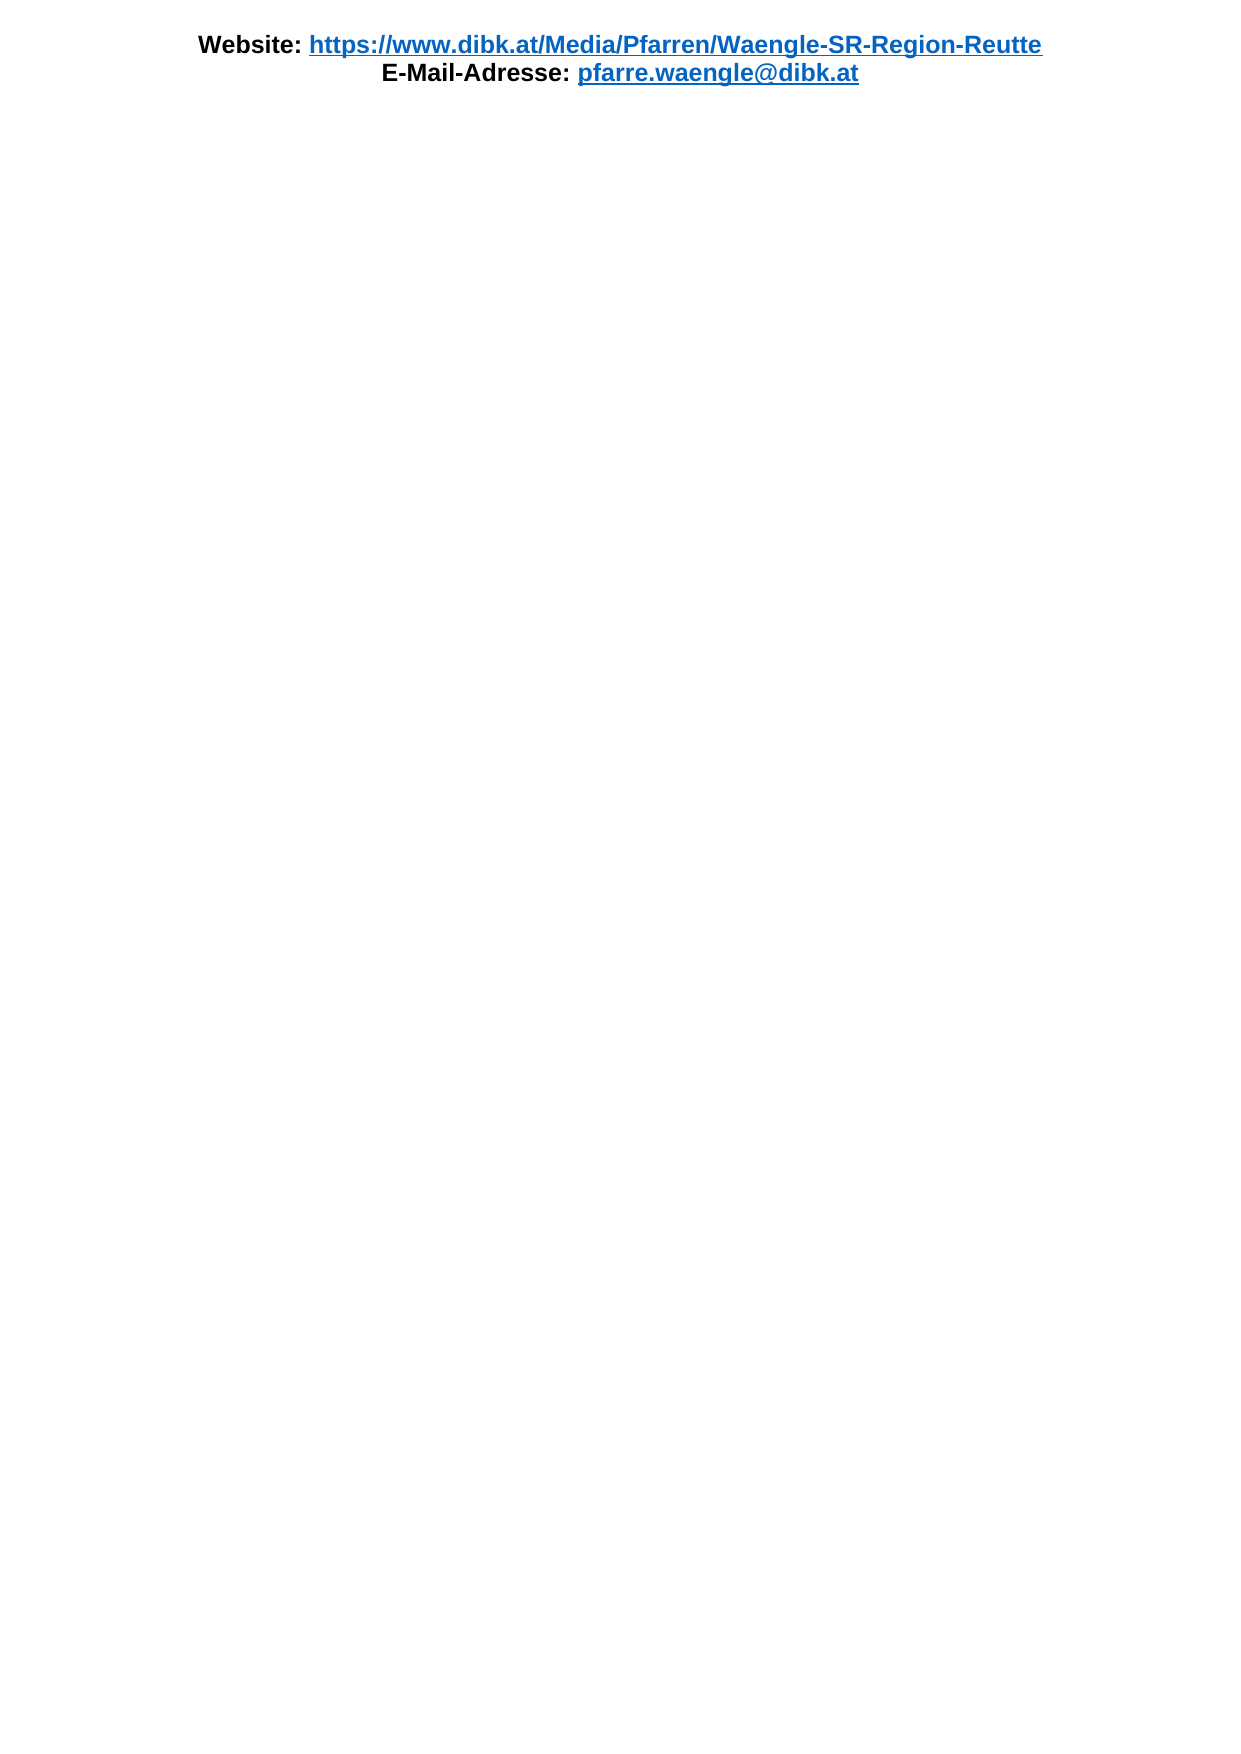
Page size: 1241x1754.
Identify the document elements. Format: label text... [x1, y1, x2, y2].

text Website: https://www.dibk.at/Media/Pfarren/Waengle-SR-Region-Reutte [59, 29, 1181, 58]
text E-Mail-Adresse: pfarre.waengle@dibk.at [59, 58, 1181, 87]
